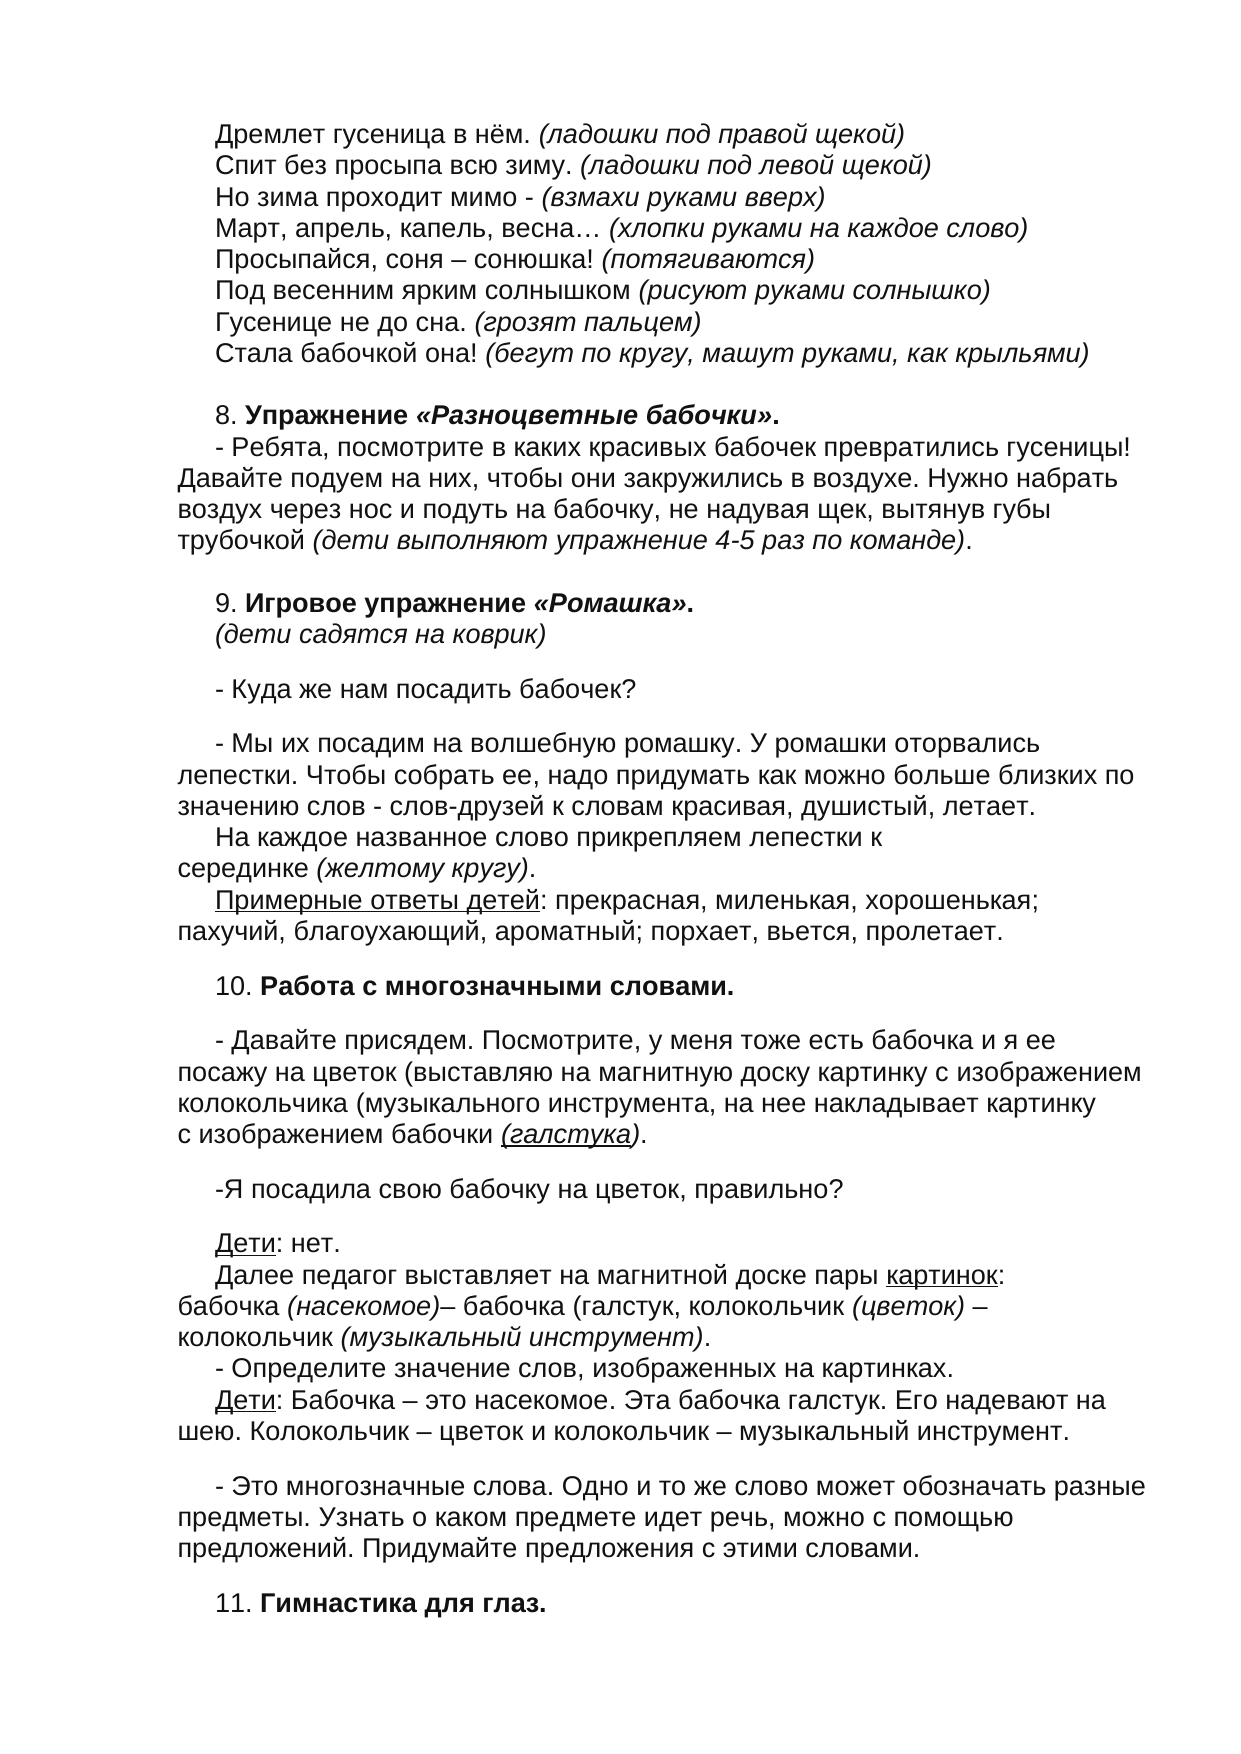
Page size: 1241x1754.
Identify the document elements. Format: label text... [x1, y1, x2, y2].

text На каждое названное слово прикрепляем лепестки к серединке (желтому кругу). [177, 821, 1152, 884]
text Под весенним ярким солнышком (рисуют руками солнышко) [177, 274, 1152, 306]
text 10. Работа с многозначными словами. [177, 970, 1152, 1001]
text 9. Игровое упражнение «Ромашка». [177, 587, 1152, 618]
text -Я посадила свою бабочку на цветок, правильно? [177, 1173, 1152, 1204]
text 11. Гимнастика для глаз. [177, 1587, 1152, 1618]
text - Это многозначные слова. Одно и то же слово может обозначать разные предметы. Узнать о каком предмете идет речь, можно с помощью предложений. Придумайте предложения с этими словами. [177, 1470, 1152, 1563]
text Далее педагог выставляет на магнитной доске пары картинок: бабочка (насекомое)– бабочка (галстук, колокольчик (цветок) – колокольчик (музыкальный инструмент). [177, 1259, 1152, 1352]
text Спит без просыпа всю зиму. (ладошки под левой щекой) [177, 149, 1152, 181]
text Дети: нет. [177, 1227, 1152, 1259]
text Примерные ответы детей: прекрасная, миленькая, хорошенькая; пахучий, благоухающий, ароматный; порхает, вьется, пролетает. [177, 884, 1152, 946]
text Дети: Бабочка – это насекомое. Эта бабочка галстук. Его надевают на шею. Колокольчик – цветок и колокольчик – музыкальный инструмент. [177, 1384, 1152, 1446]
text Стала бабочкой она! (бегут по кругу, машут руками, как крыльями) [177, 337, 1152, 368]
text - Определите значение слов, изображенных на картинках. [177, 1352, 1152, 1384]
text - Куда же нам посадить бабочек? [177, 673, 1152, 704]
text - Ребята, посмотрите в каких красивых бабочек превратились гусеницы! Давайте подуем на них, чтобы они закружились в воздухе. Нужно набрать воздух через нос и подуть на бабочку, не надувая щек, вытянув губы трубочкой (дети выполняют упражнение 4-5 раз по команде). [177, 431, 1152, 556]
text Дремлет гусеница в нём. (ладошки под правой щекой) [177, 118, 1152, 149]
text - Мы их посадим на волшебную ромашку. У ромашки оторвались лепестки. Чтобы собрать ее, надо придумать как можно больше близких по значению слов - слов-друзей к словам красивая, душистый, летает. [177, 727, 1152, 821]
text - Давайте присядем. Посмотрите, у меня тоже есть бабочка и я ее посажу на цветок (выставляю на магнитную доску картинку с изображением колокольчика (музыкального инструмента, на нее накладывает картинку с изображением бабочки (галстука). [177, 1024, 1152, 1149]
text Гусенице не до сна. (грозят пальцем) [177, 306, 1152, 337]
text Март, апрель, капель, весна… (хлопки руками на каждое слово) [177, 212, 1152, 243]
text (дети садятся на коврик) [177, 618, 1152, 649]
text Просыпайся, соня – сонюшка! (потягиваются) [177, 243, 1152, 274]
text 8. Упражнение «Разноцветные бабочки». [177, 399, 1152, 431]
text Но зима проходит мимо - (взмахи руками вверх) [177, 181, 1152, 212]
